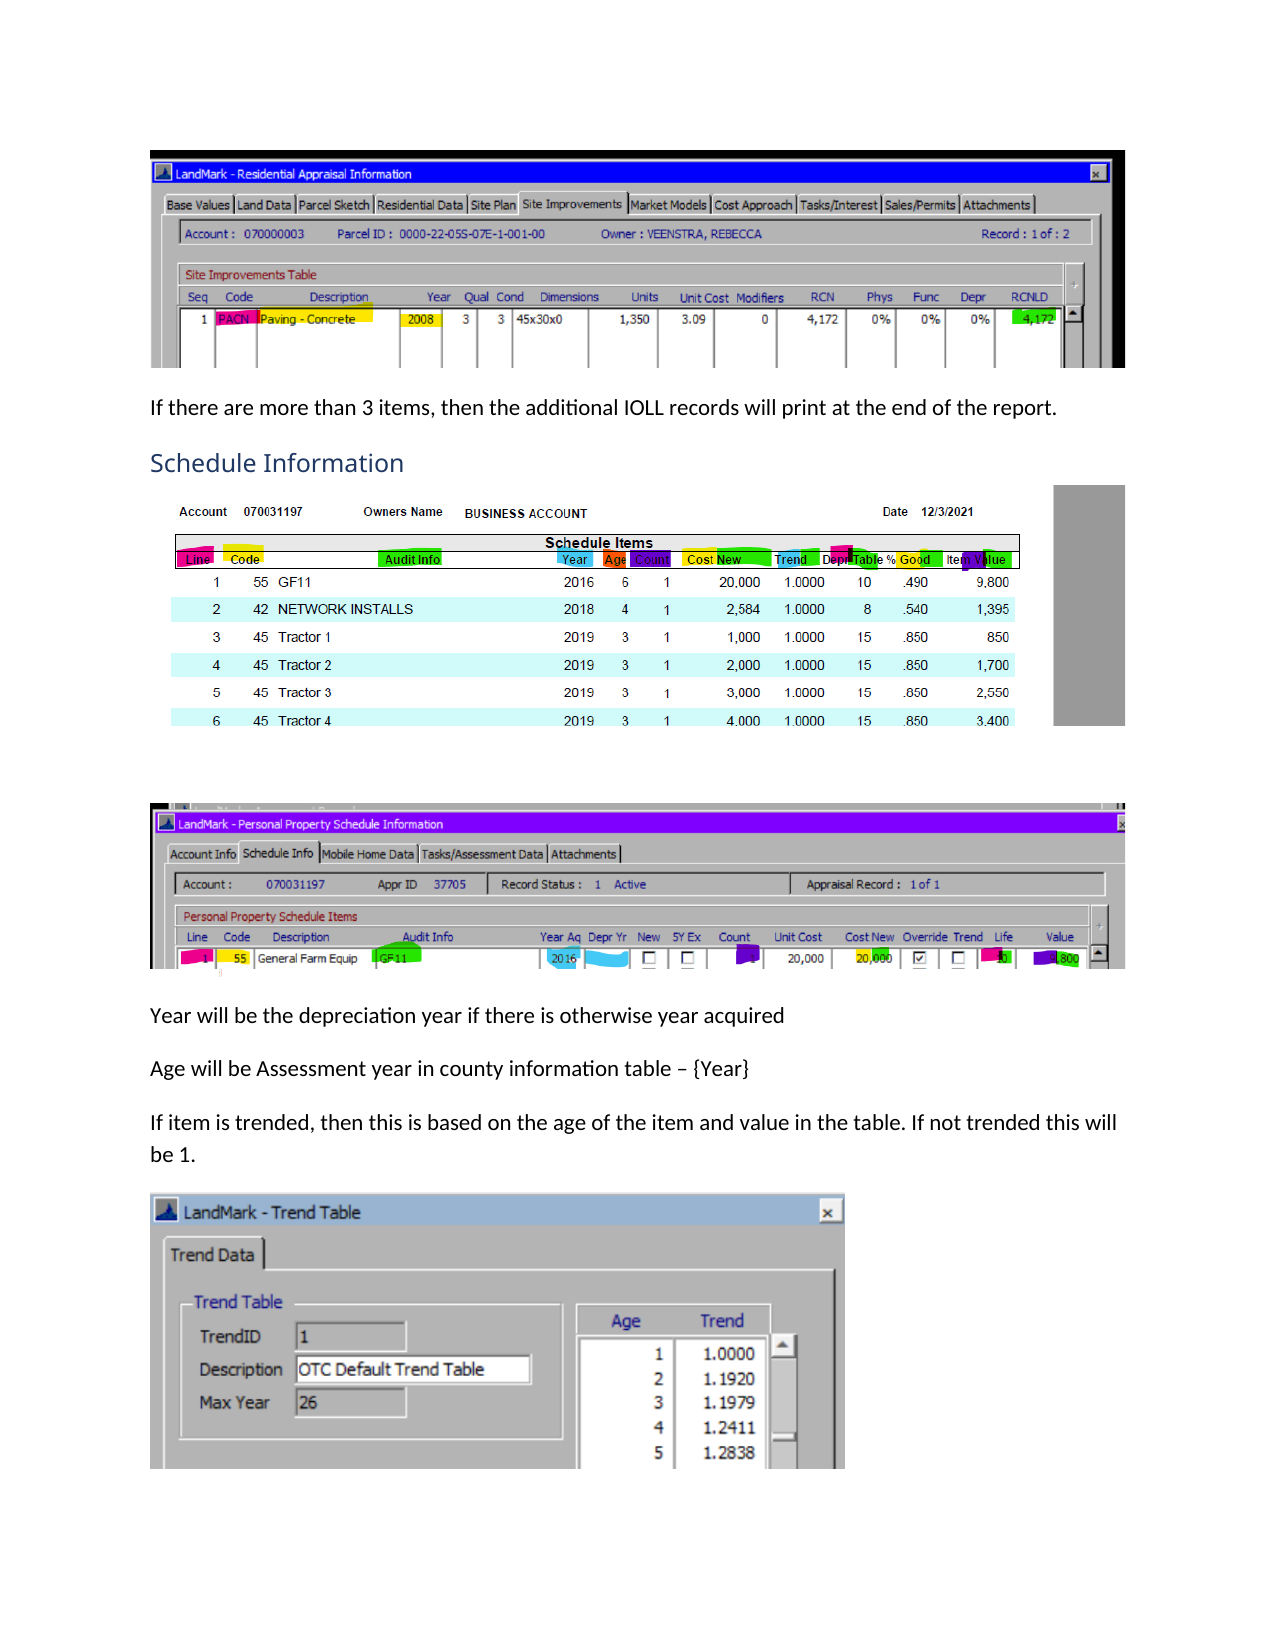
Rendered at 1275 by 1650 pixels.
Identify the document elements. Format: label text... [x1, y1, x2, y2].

picture [150, 150, 1125, 368]
subtitle Schedule Information [150, 446, 1125, 480]
text Age will be Assessment year in county information table – {Year} [150, 1054, 1125, 1083]
picture [150, 485, 1125, 726]
text If there are more than 3 items, then the additional IOLL records will print at the end of the report. [150, 393, 1125, 421]
picture [150, 1192, 845, 1469]
picture [150, 803, 1125, 977]
text If item is trended, then this is based on the age of the item and value in the table. If not trended this will be 1. [150, 1108, 1125, 1168]
text Year will be the depreciation year if there is otherwise year acquired [150, 1002, 1125, 1029]
